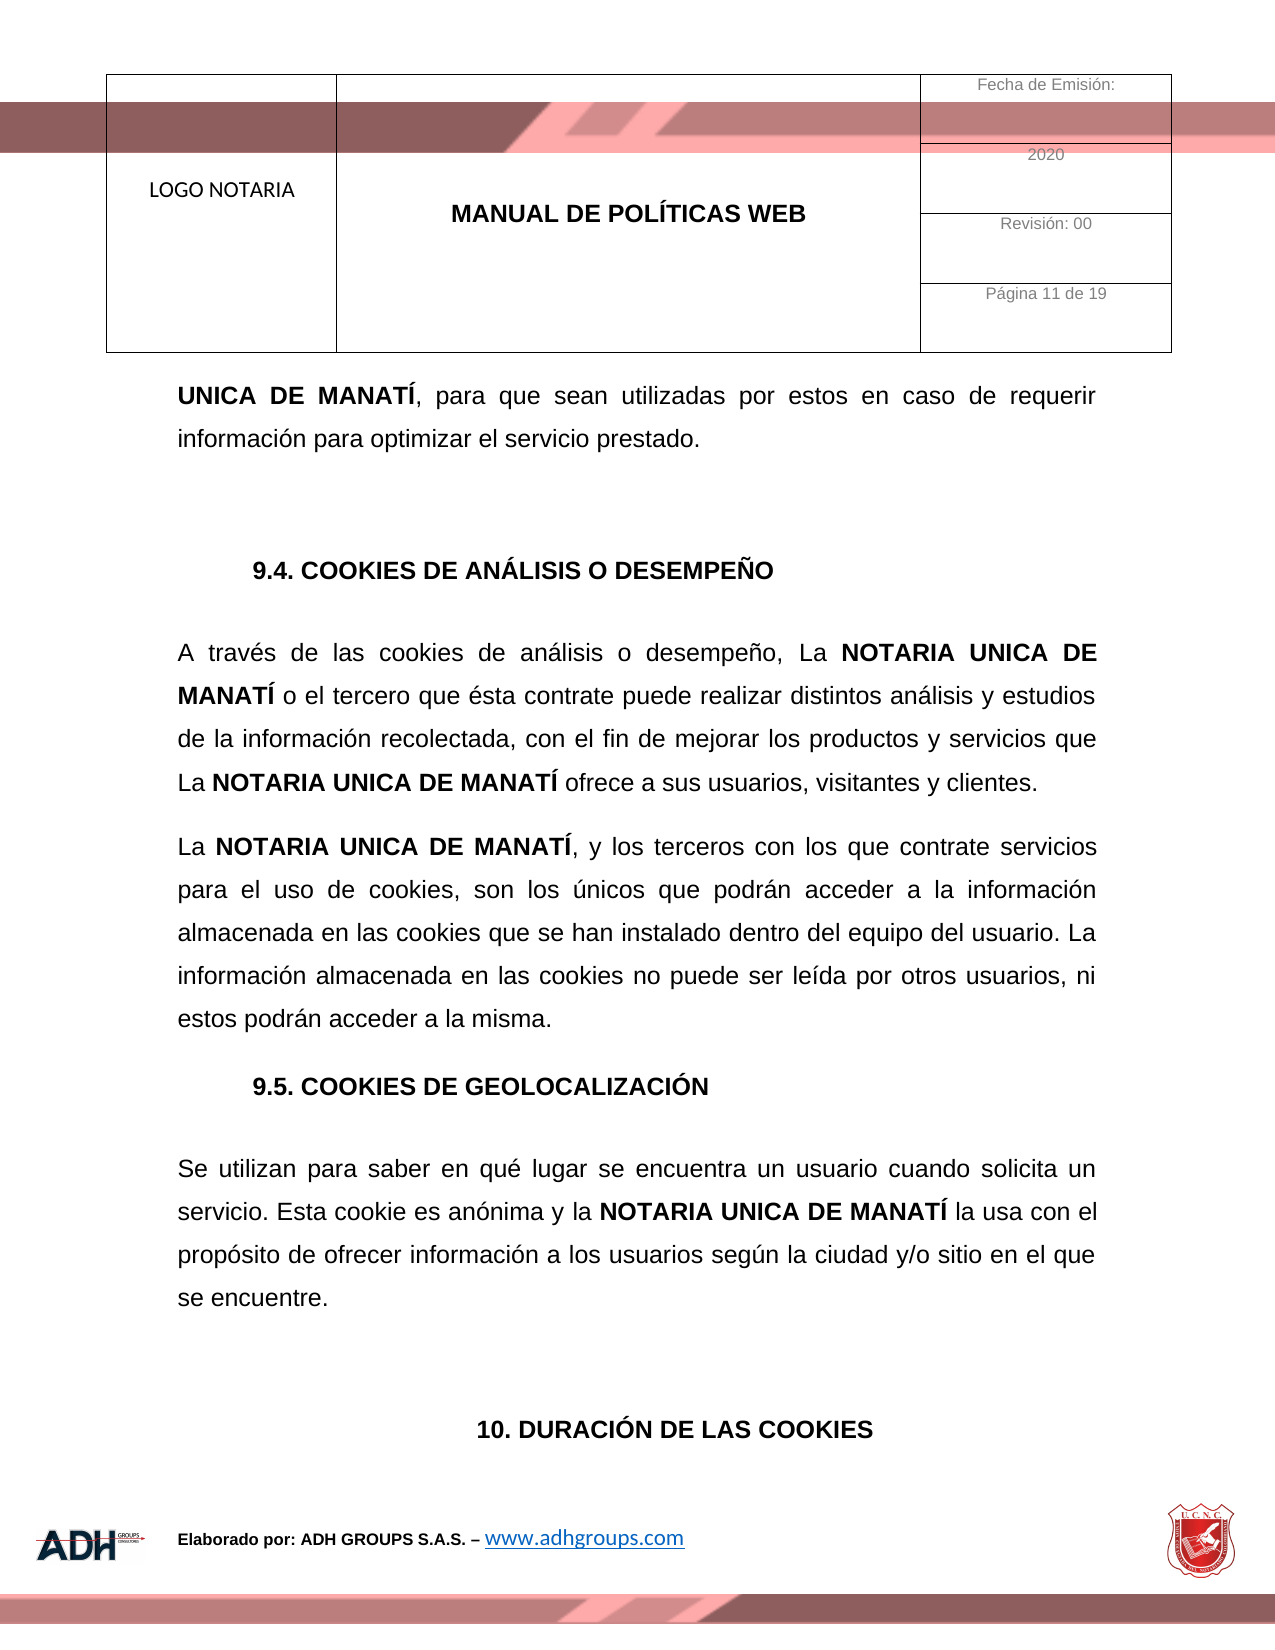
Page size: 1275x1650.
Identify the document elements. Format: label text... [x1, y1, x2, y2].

subtitle 10. DURACIÓN DE LAS COOKIES [252, 1415, 1098, 1444]
picture [36, 1528, 146, 1565]
text La NOTARIA UNICA DE MANATÍ, y los terceros con los que contrate servicios para el uso de cookies, son los únicos que podrán acceder a la información almacenada en las cookies que se han instalado dentro del equipo del usuario. La información almacenada en las cookies no puede ser leída por otros usuarios, ni estos podrán acceder a la misma. [177, 831, 1098, 1033]
subtitle 9.5. COOKIES DE GEOLOCALIZACIÓN [252, 1072, 1098, 1101]
subtitle 9.4. COOKIES DE ANÁLISIS O DESEMPEÑO [252, 556, 1098, 585]
picture [1167, 1503, 1235, 1578]
text A través de las cookies de análisis o desempeño, La NOTARIA UNICA DE MANATÍ o el tercero que ésta contrate puede realizar distintos análisis y estudios de la información recolectada, con el fin de mejorar los productos y servicios que La NOTARIA UNICA DE MANATÍ ofrece a sus usuarios, visitantes y clientes. [177, 638, 1098, 796]
text Se utilizan para saber en qué lugar se encuentra un usuario cuando solicita un servicio. Esta cookie es anónima y la NOTARIA UNICA DE MANATÍ la usa con el propósito de ofrecer información a los usuarios según la ciudad y/o sitio en el que se encuentre. [177, 1154, 1098, 1312]
